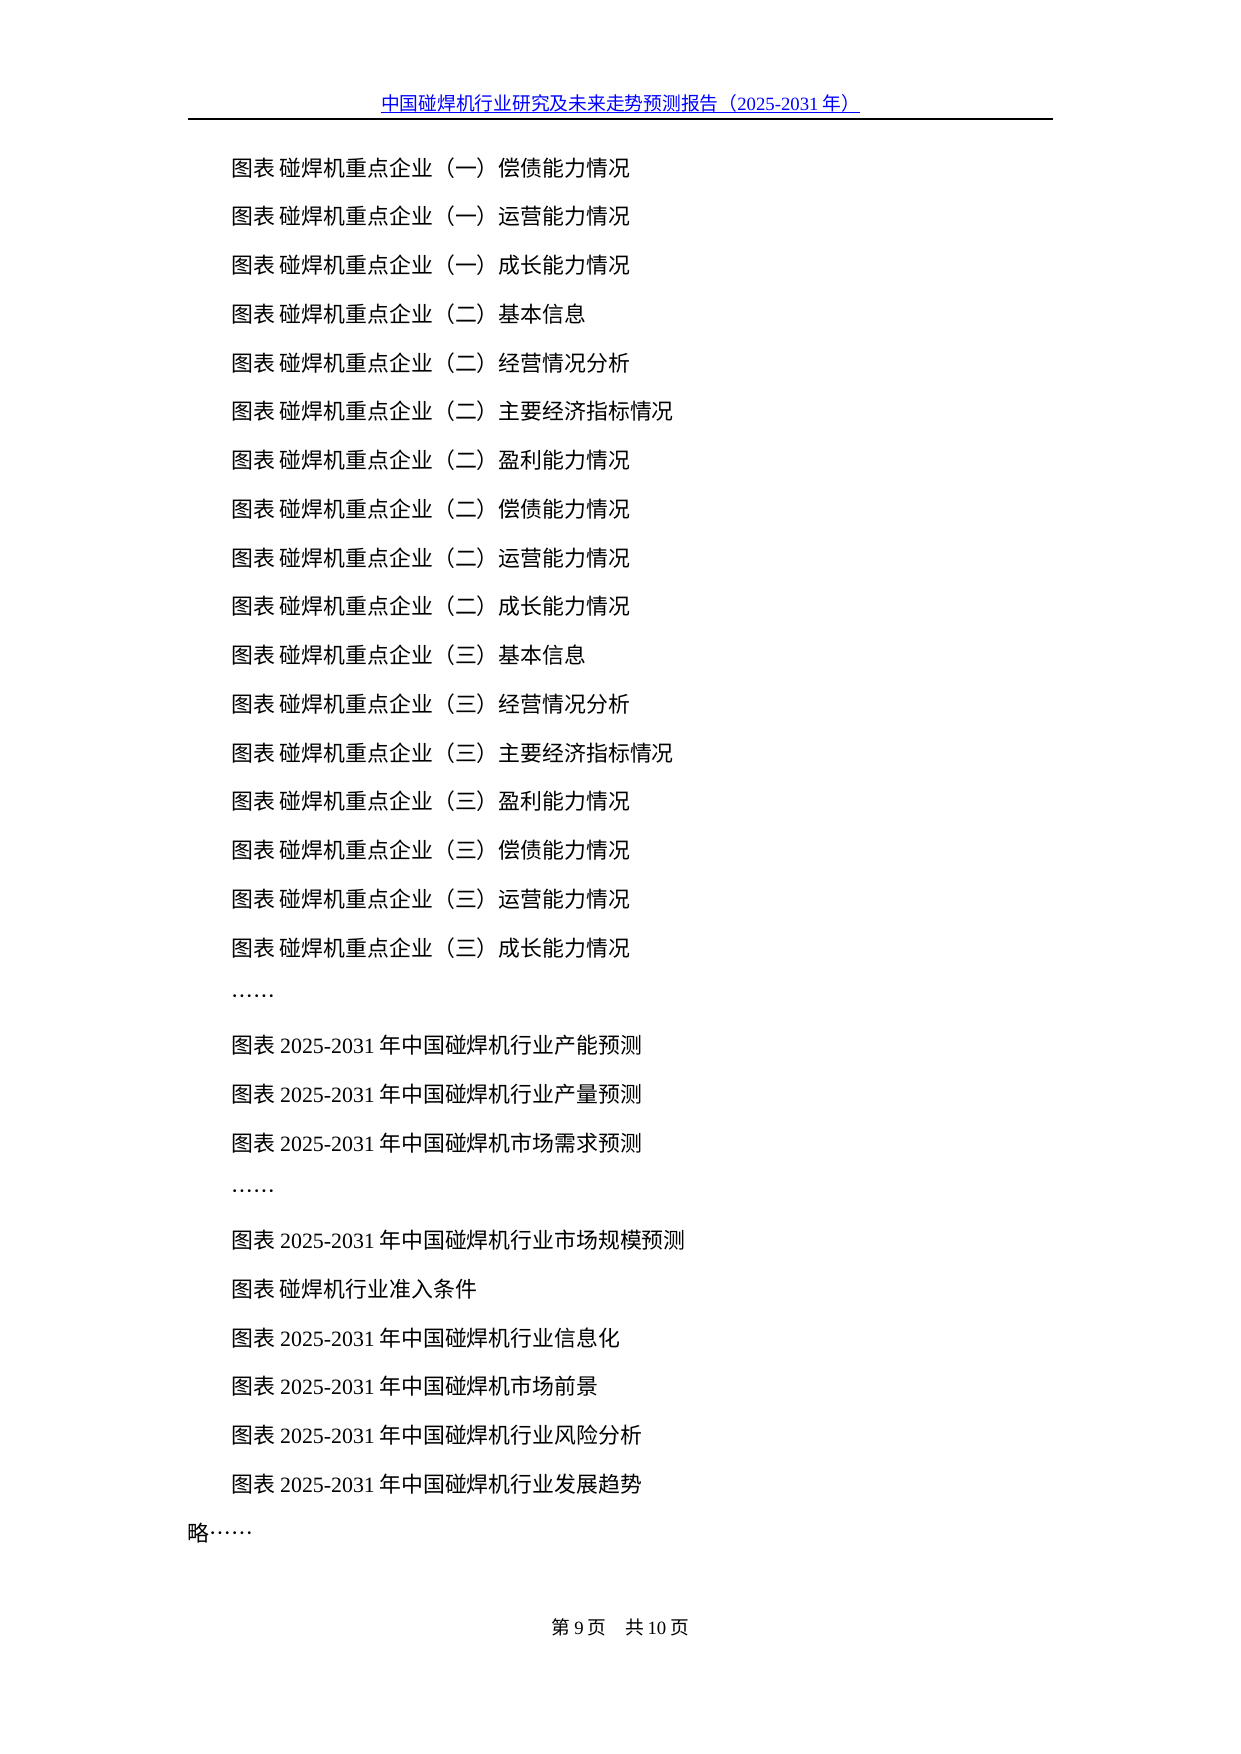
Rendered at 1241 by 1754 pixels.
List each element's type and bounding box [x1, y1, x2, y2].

text [187, 150, 1053, 1548]
